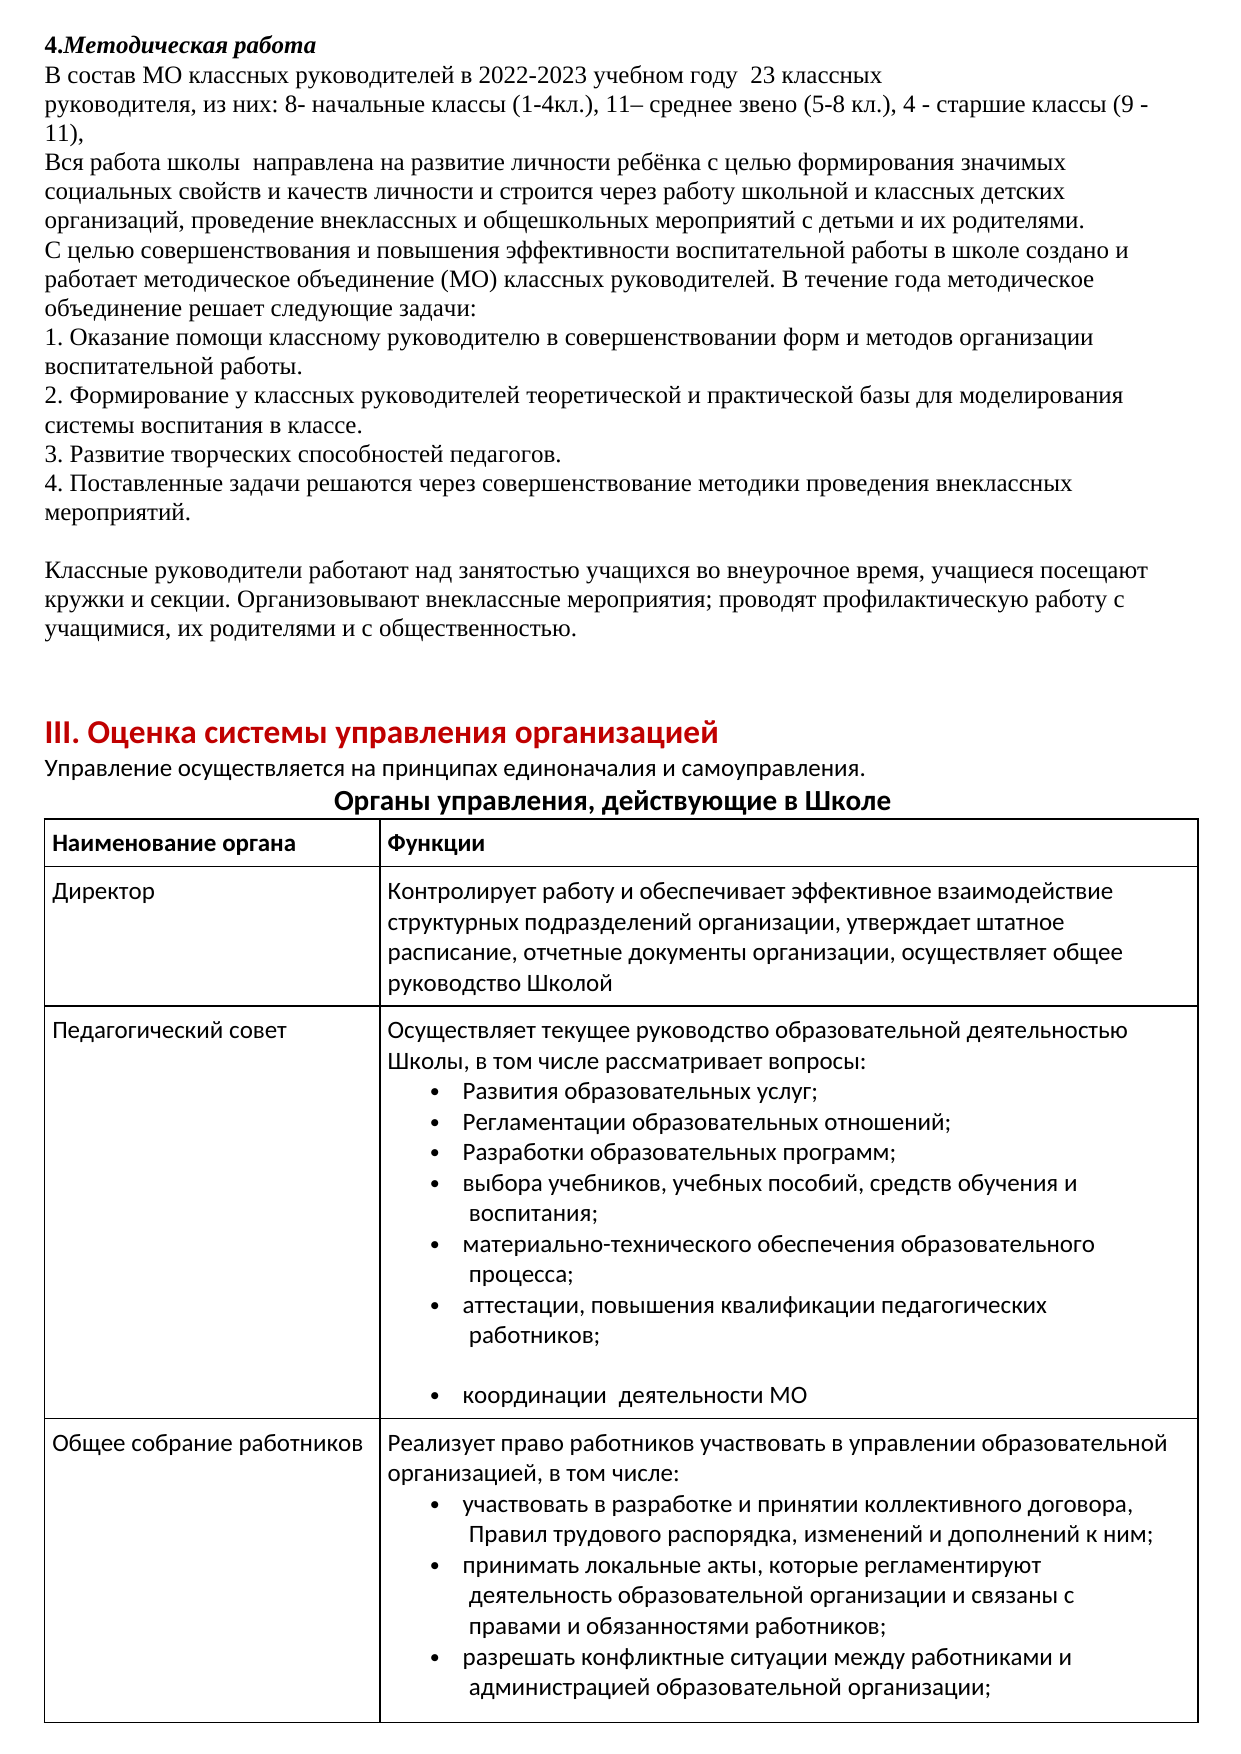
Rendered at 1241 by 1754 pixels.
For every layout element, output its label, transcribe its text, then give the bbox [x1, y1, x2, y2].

table_cell Контролирует работу и обеспечивает эффективное взаимодействие структурных подразделений организации, утверждает штатное расписание, отчетные документы организации, осуществляет общее руководство Школой [381, 867, 1197, 1005]
text С целью совершенствования и повышения эффективности воспитательной работы в школе создано и работает методическое объединение (МО) классных руководителей. В течение года методическое объединение решает следующие задачи: [44, 234, 1181, 322]
table_cell Педагогический совет [45, 1007, 379, 1418]
text руководителя, из них: 8- начальные классы (1-4кл.), 11– среднее звено (5-8 кл.), 4 - старшие классы (9 -11), [44, 88, 1181, 147]
text 3. Развитие творческих способностей педагогов. [44, 438, 1181, 468]
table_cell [381, 1419, 1197, 1722]
table_cell Осуществляет текущее руководство образовательной деятельностью Школы, в том числе рассматривает вопросы: Развития образовательных услуг; Регламентации образовательных отношений; Разработки образовательных программ; выбора учебников, учебных пособий, средств обучения и воспитания; материально-технического обеспечения образовательного процесса; аттестации, повышения квалификации педагогических работников; координации деятельности МО [381, 1007, 1197, 1418]
text Вся работа школы направлена на развитие личности ребёнка с целью формирования значимых социальных свойств и качеств личности и строится через работу школьной и классных детских организаций, проведение внеклассных и общешкольных мероприятий с детьми и их родителями. [44, 147, 1181, 234]
text 1. Оказание помощи классному руководителю в совершенствовании форм и методов организации воспитательной работы. [303, 322, 1181, 380]
text В состав МО классных руководителей в 2022-2023 учебном году 23 классных [44, 59, 1181, 88]
table_header Функции [381, 820, 1197, 866]
text Органы управления, действующие в Школе [44, 782, 1181, 818]
table_header Наименование органа [45, 820, 379, 866]
text 4.Методическая работа [44, 30, 1181, 59]
text Управление осуществляется на принципах единоначалия и самоуправления. [44, 752, 1181, 782]
table_cell Директор [45, 867, 379, 1005]
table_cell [45, 1419, 379, 1722]
text Классные руководители работают над занятостью учащихся во внеурочное время, учащиеся посещают кружки и секции. Организовывают внеклассные мероприятия; проводят профилактическую работу с учащимися, их родителями и с общественностью. [44, 555, 1181, 641]
text 2. Формирование у классных руководителей теоретической и практической базы для моделирования системы воспитания в классе. [44, 380, 1181, 438]
text III. Оценка системы управления организацией [44, 711, 1181, 752]
text 4. Поставленные задачи решаются через совершенствование методики проведения внеклассных мероприятий. [191, 468, 1181, 526]
